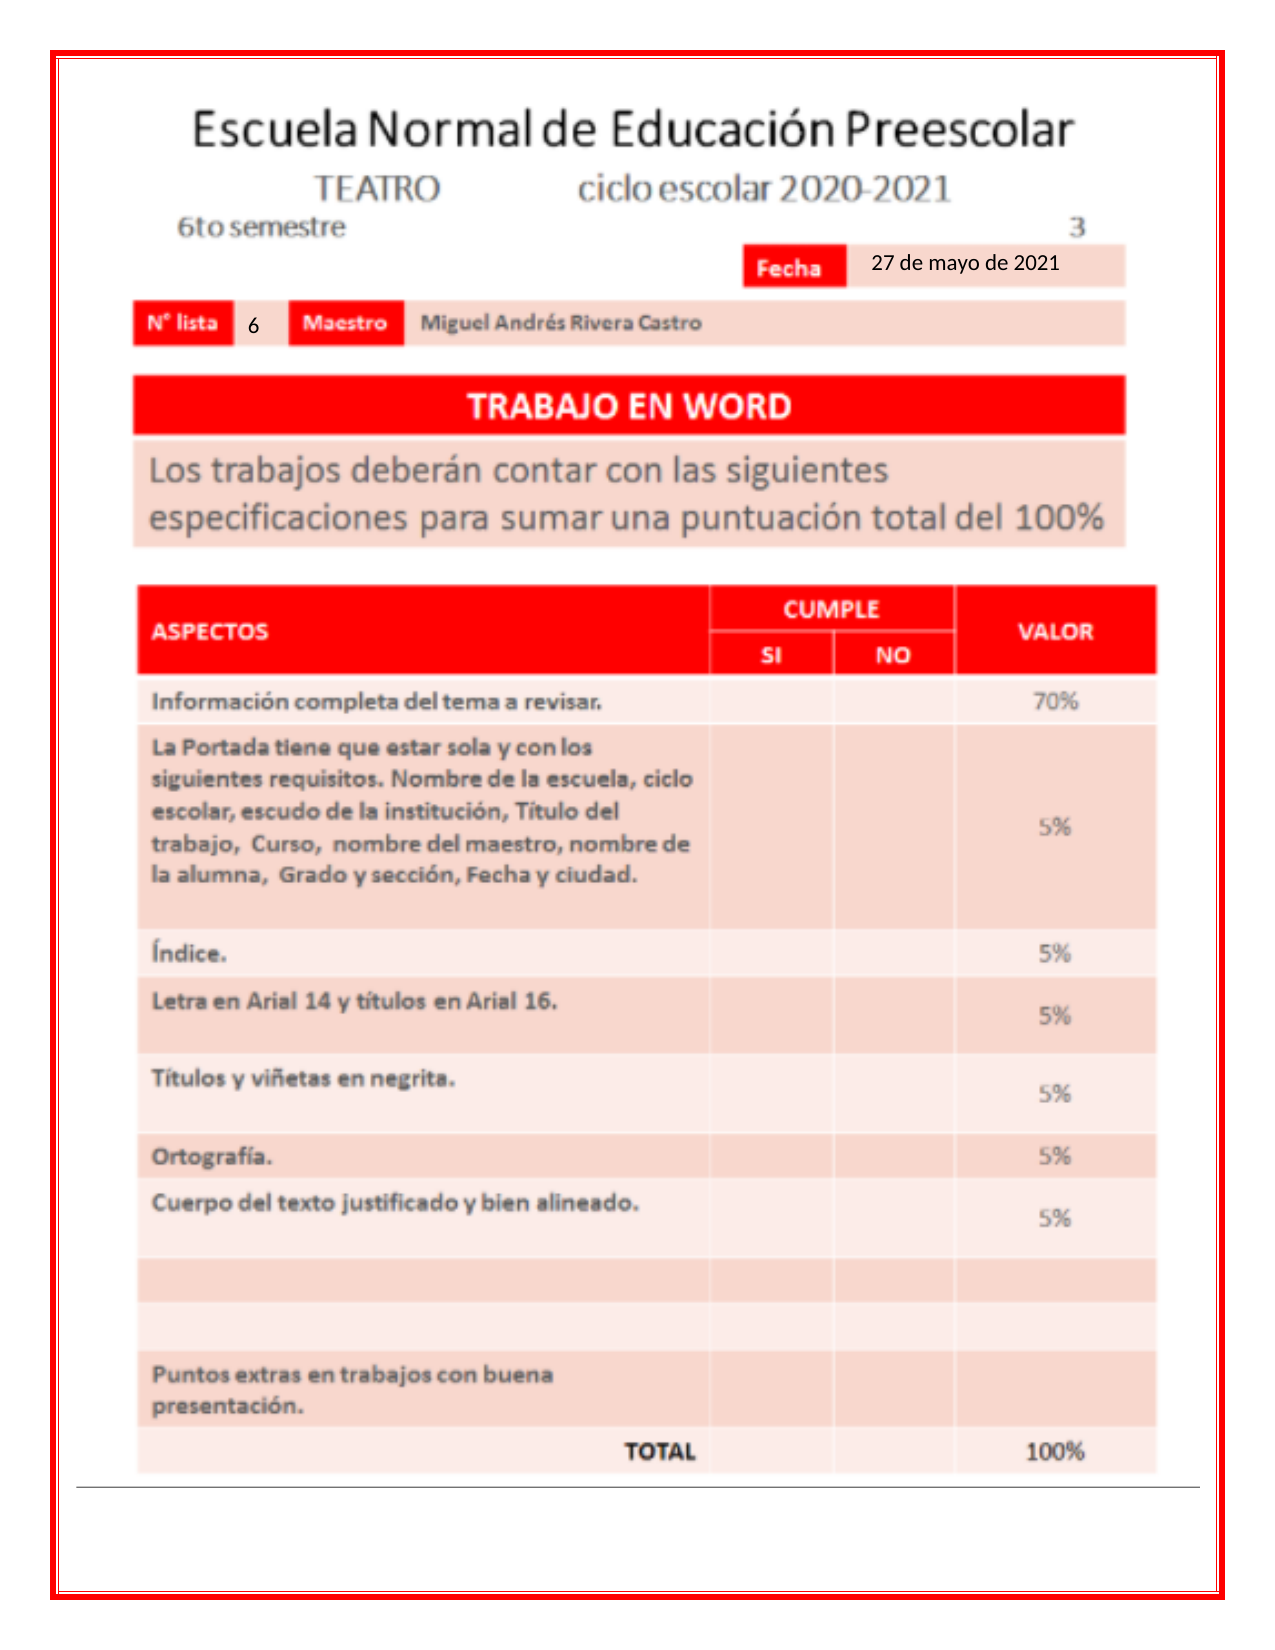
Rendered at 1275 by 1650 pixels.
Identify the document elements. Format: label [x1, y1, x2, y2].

picture [76, 101, 1200, 1488]
